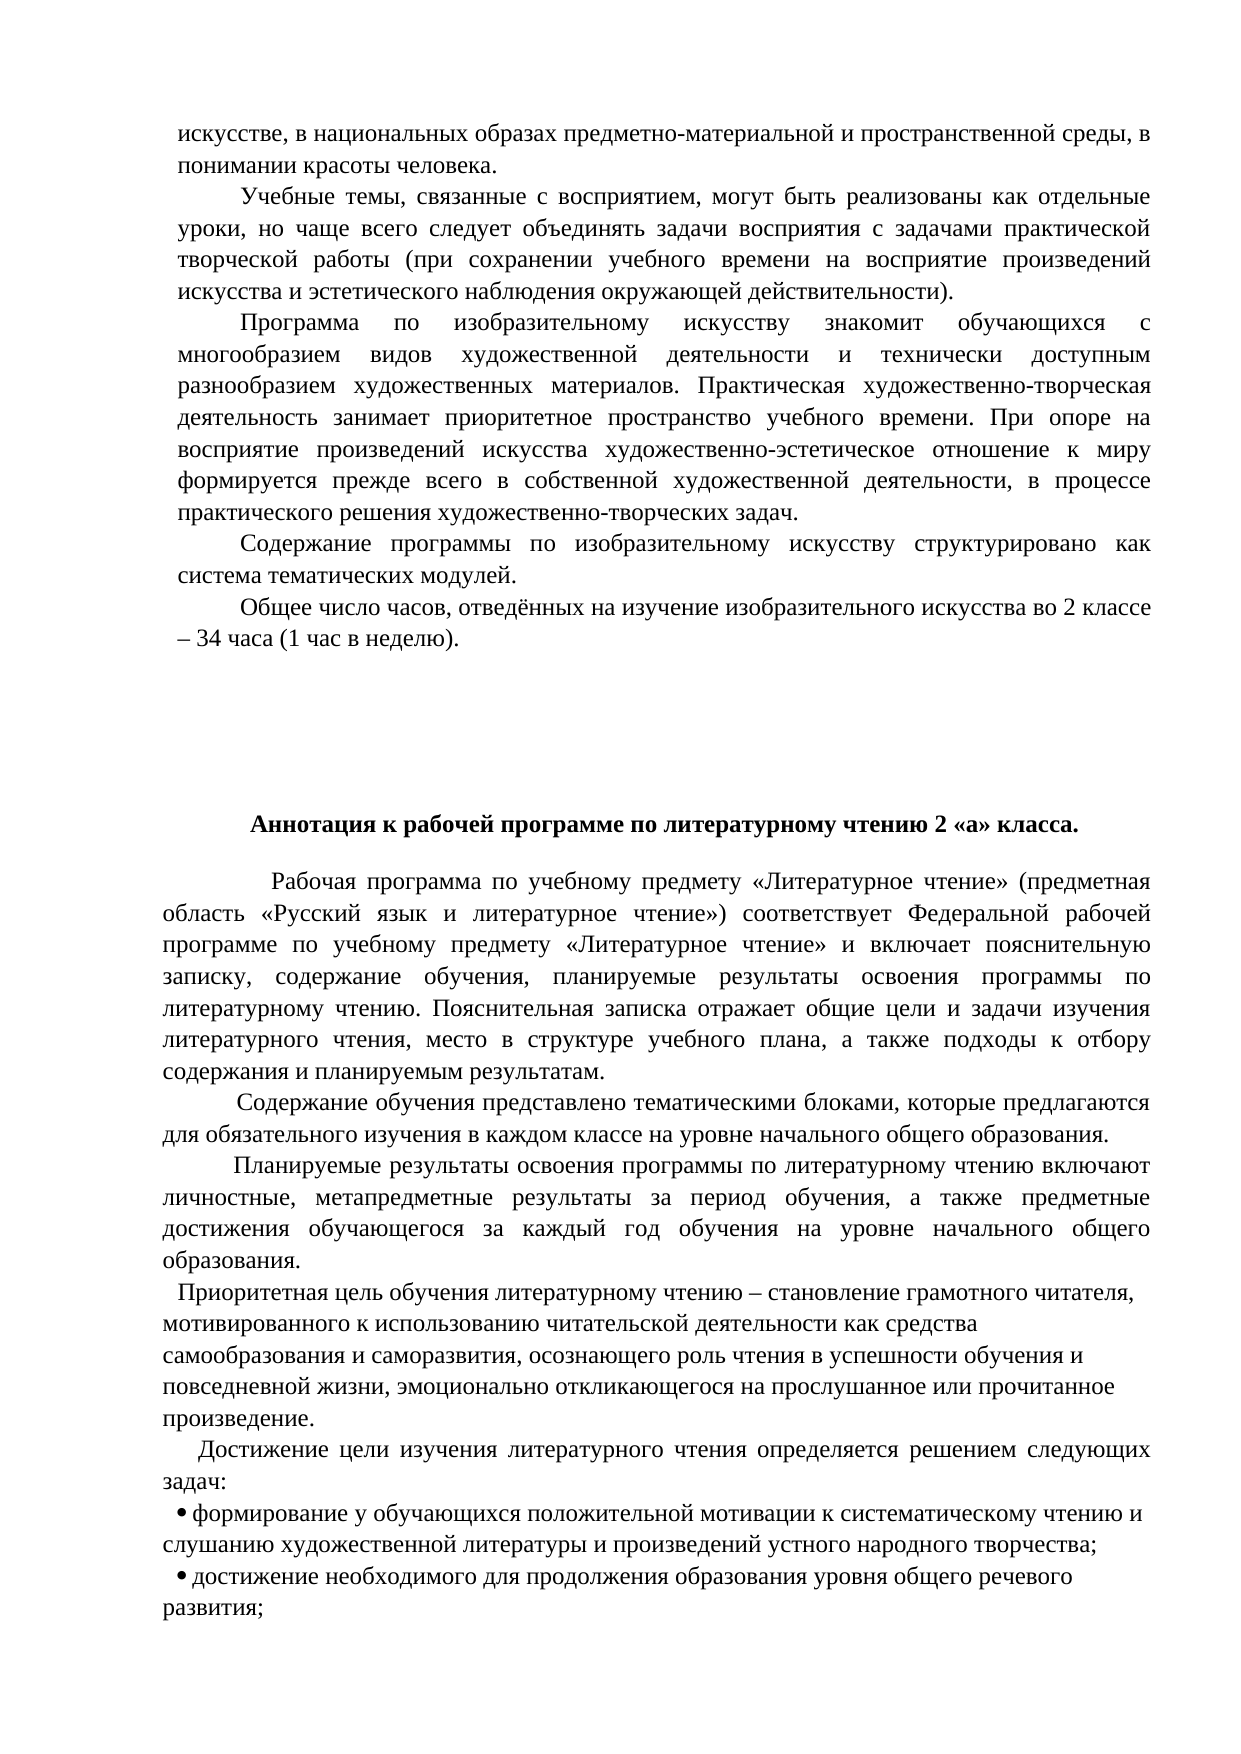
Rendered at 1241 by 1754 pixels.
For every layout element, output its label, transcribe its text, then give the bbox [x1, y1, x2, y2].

text ‌Общее число часов, отведённых на изучение изобразительного искусства во 2 классе – 34 часа (1 час в неделю).‌‌ [177, 592, 1152, 652]
text Приоритетная цель обучения литературному чтению – становление грамотного читателя, мотивированного к использованию читательской деятельности как средства самообразования и саморазвития, осознающего роль чтения в успешности обучения и повседневной жизни, эмоционально откликающегося на прослушанное или прочитанное произведение. [162, 1277, 1152, 1432]
text Содержание программы по изобразительному искусству структурировано как система тематических модулей. [177, 528, 1152, 589]
text Аннотация к рабочей программе по литературному чтению 2 «а» класса. [177, 809, 1152, 838]
list достижение необходимого для продолжения образования уровня общего речевого развития; [162, 1561, 1152, 1621]
text Учебные темы, связанные с восприятием, могут быть реализованы как отдельные уроки, но чаще всего следует объединять задачи восприятия с задачами практической творческой работы (при сохранении учебного времени на восприятие произведений искусства и эстетического наблюдения окружающей действительности). [177, 181, 1152, 305]
text Достижение цели изучения литературного чтения определяется решением следующих задач: [162, 1434, 1152, 1495]
text Программа по изобразительному искусству знакомит обучающихся с многообразием видов художественной деятельности и технически доступным разнообразием художественных материалов. Практическая художественно-творческая деятельность занимает приоритетное пространство учебного времени. При опоре на восприятие произведений искусства художественно-эстетическое отношение к миру формируется прежде всего в собственной художественной деятельности, в процессе практического решения художественно-творческих задач. [177, 307, 1152, 526]
text Планируемые результаты освоения программы по литературному чтению включают личностные, метапредметные результаты за период обучения, а также предметные достижения обучающегося за каждый год обучения на уровне начального общего образования. [162, 1150, 1152, 1274]
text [177, 118, 1152, 178]
list формирование у обучающихся положительной мотивации к систематическому чтению и слушанию художественной литературы и произведений устного народного творчества; [162, 1498, 1152, 1558]
text Рабочая программа по учебному предмету «Литературное чтение» (предметная область «Русский язык и литературное чтение») соответствует Федеральной рабочей программе по учебному предмету «Литературное чтение» и включает пояснительную записку, содержание обучения, планируемые результаты освоения программы по литературному чтению. Пояснительная записка отражает общие цели и задачи изучения литературного чтения, место в структуре учебного плана, а также подходы к отбору содержания и планируемым результатам. [162, 866, 1152, 1084]
text Содержание обучения представлено тематическими блоками, которые предлагаются для обязательного изучения в каждом классе на уровне начального общего образования. [162, 1087, 1152, 1148]
